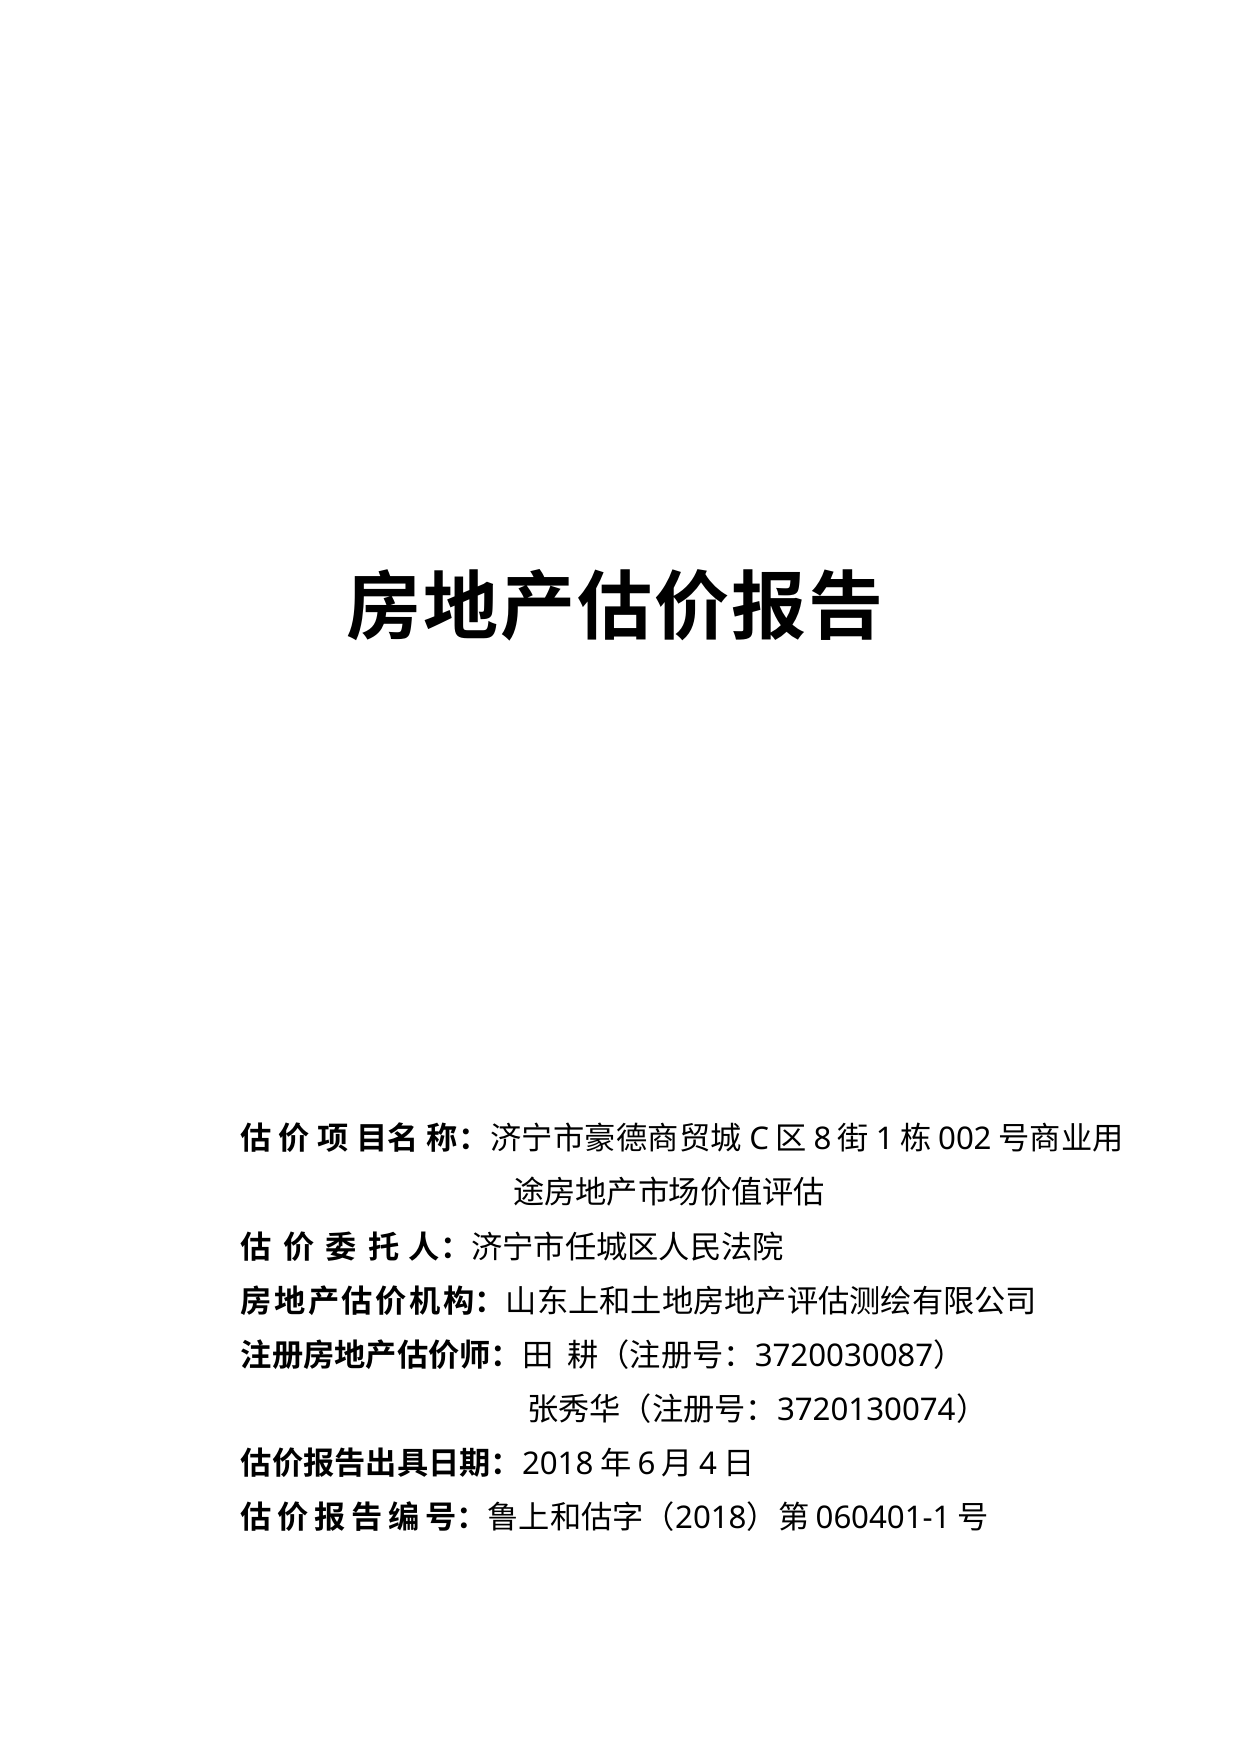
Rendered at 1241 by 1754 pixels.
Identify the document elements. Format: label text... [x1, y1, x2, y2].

text 注册房地产估价师：田 耕（注册号：3720030087） [241, 1323, 1125, 1377]
text 张秀华（注册号：3720130074） [187, 1377, 1125, 1431]
text 房地产估价机构：山东上和土地房地产评估测绘有限公司 [241, 1269, 1125, 1323]
text 估价报告编号：鲁上和估字（2018）第060401-1号 [241, 1486, 1125, 1540]
text 估 价 委 托 人：济宁市任城区人民法院 [241, 1215, 1125, 1269]
text 估价项目名 称：济宁市豪德商贸城C区8街1栋002号商业用途房地产市场价值评估 [240, 1106, 1125, 1215]
text 估价报告出具日期：2018年6月4日 [241, 1431, 1125, 1486]
text 房地产估价报告 [187, 546, 1125, 655]
